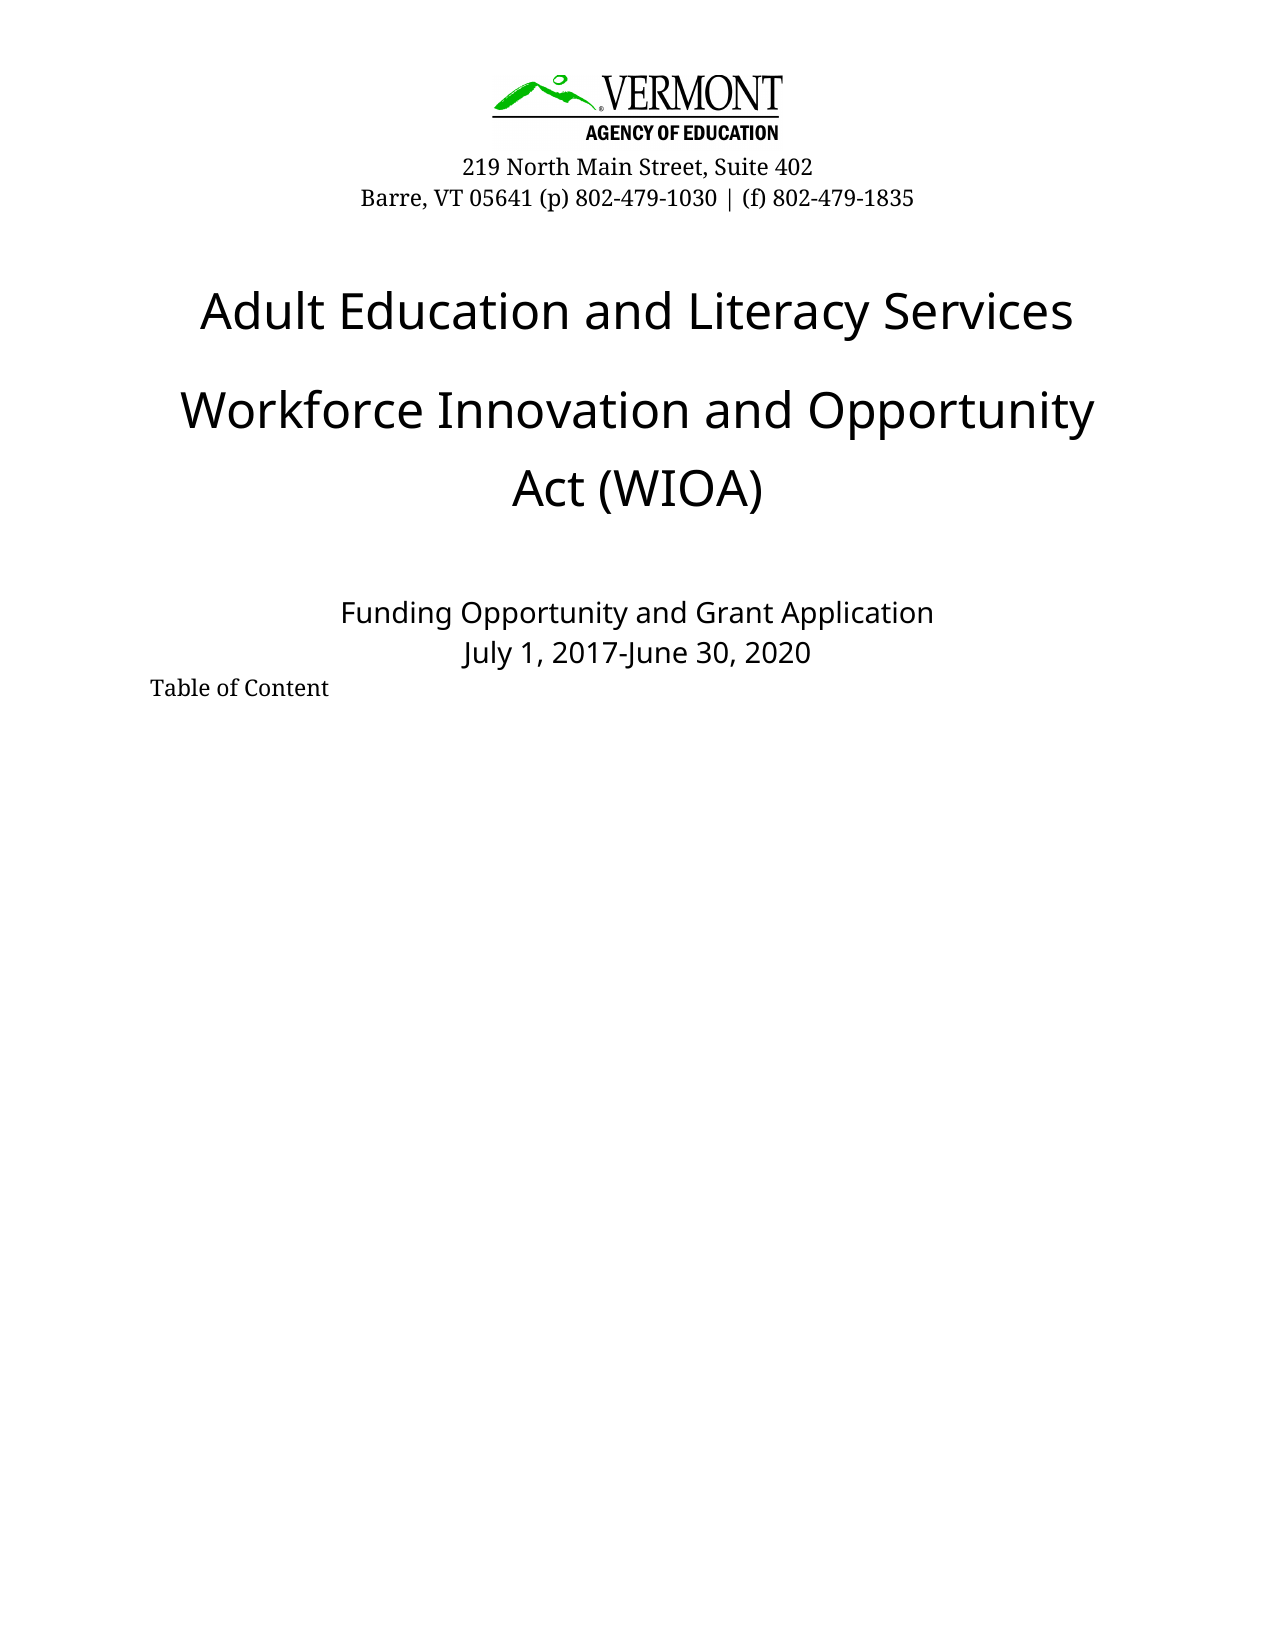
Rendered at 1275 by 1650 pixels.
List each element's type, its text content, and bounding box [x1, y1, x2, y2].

title Workforce Innovation and Opportunity Act (WIOA) [150, 375, 1125, 522]
text Funding Opportunity and Grant Application [150, 592, 1125, 632]
text July 1, 2017-June 30, 2020 [150, 632, 1125, 672]
picture [492, 75, 783, 151]
title Adult Education and Literacy Services [150, 276, 1125, 344]
